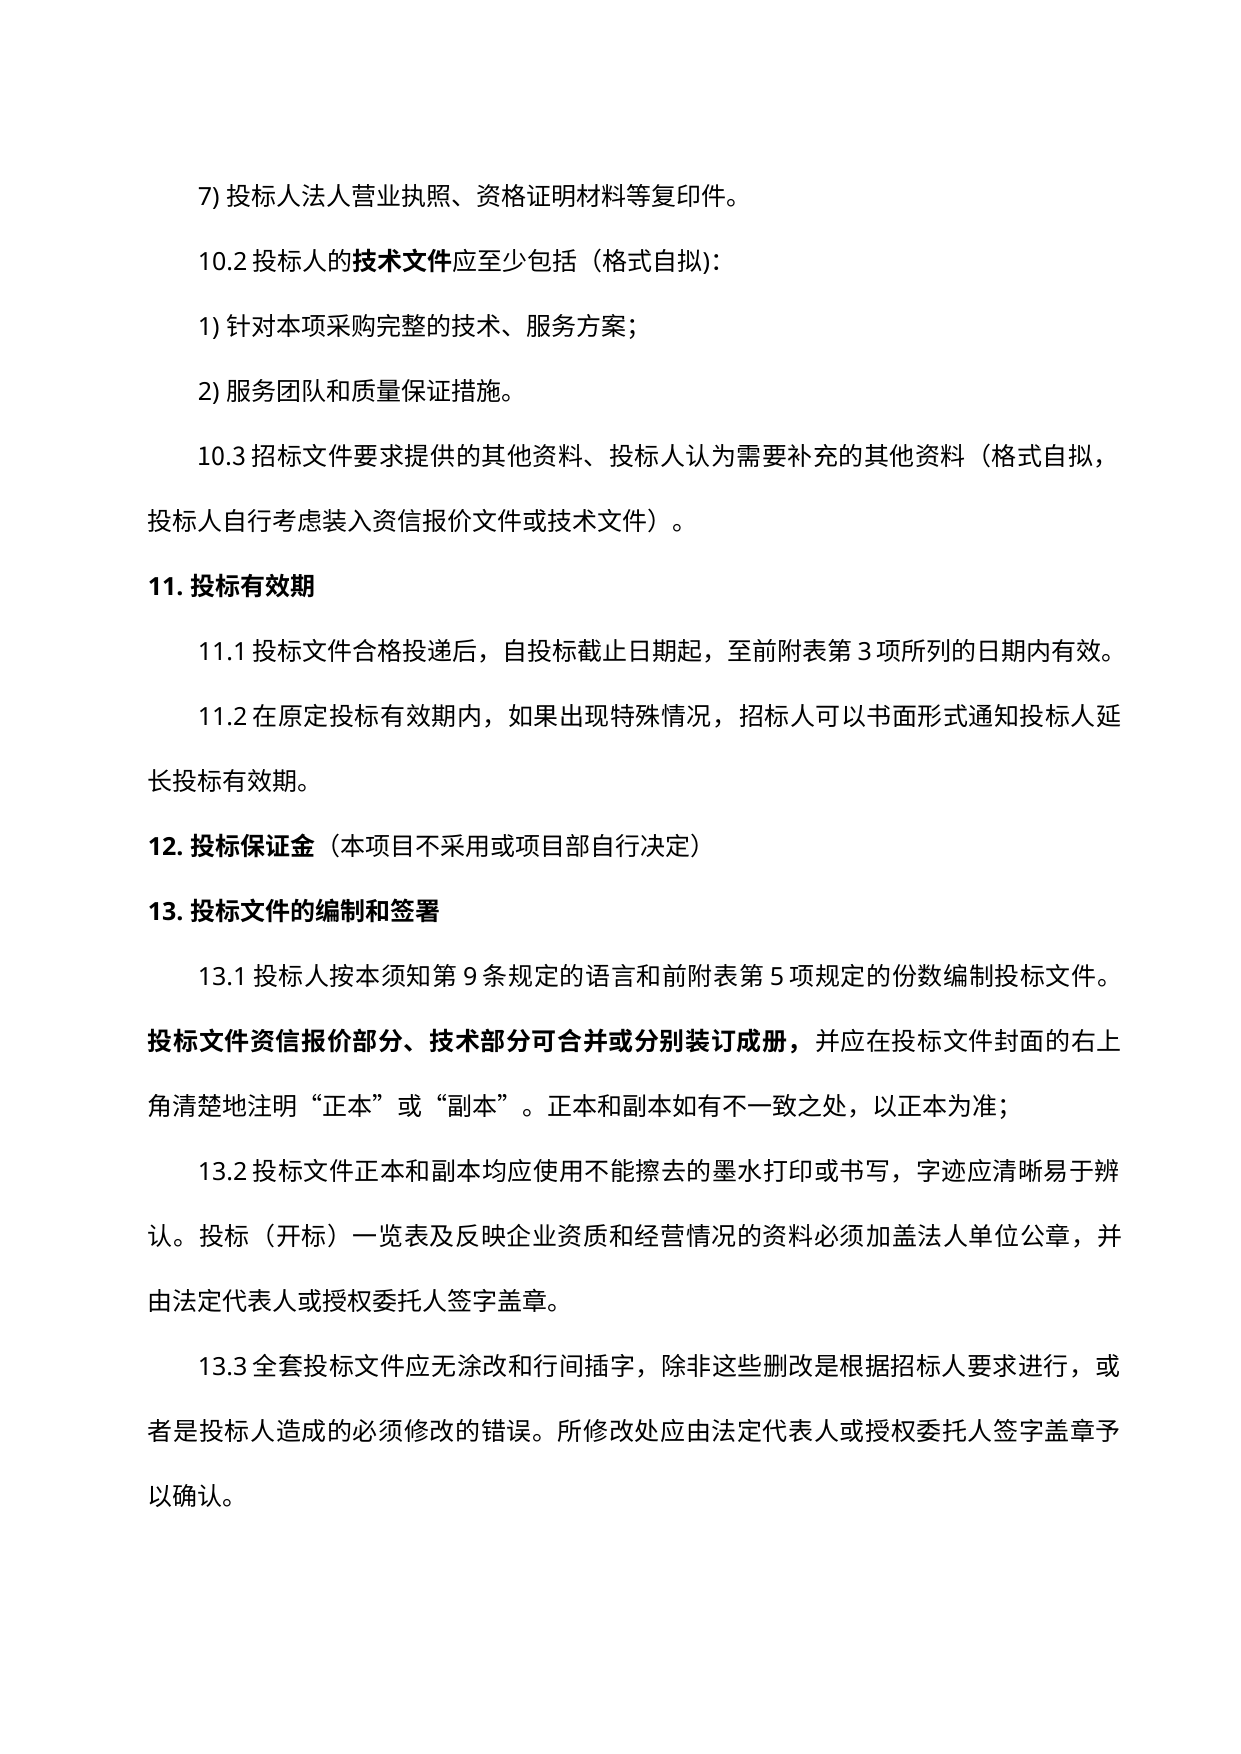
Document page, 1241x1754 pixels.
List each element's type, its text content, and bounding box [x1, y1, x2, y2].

text 2) 服务团队和质量保证措施。 [148, 357, 1122, 422]
text 13.3全套投标文件应无涂改和行间插字，除非这些删改是根据招标人要求进行，或者是投标人造成的必须修改的错误。所修改处应由法定代表人或授权委托人签字盖章予以确认。 [148, 1332, 1122, 1527]
text 10.3招标文件要求提供的其他资料、投标人认为需要补充的其他资料（格式自拟，投标人自行考虑装入资信报价文件或技术文件）。 [148, 422, 1122, 552]
text 11. 投标有效期 [148, 552, 1122, 617]
text 13. 投标文件的编制和签署 [148, 877, 1122, 942]
text 10.2投标人的技术文件应至少包括（格式自拟)： [148, 227, 1122, 292]
text 12. 投标保证金（本项目不采用或项目部自行决定） [148, 812, 1122, 877]
text 7) 投标人法人营业执照、资格证明材料等复印件。 [148, 162, 1122, 227]
text 13.2投标文件正本和副本均应使用不能擦去的墨水打印或书写，字迹应清晰易于辨认。投标（开标）一览表及反映企业资质和经营情况的资料必须加盖法人单位公章，并由法定代表人或授权委托人签字盖章。 [148, 1137, 1122, 1332]
text 11.1投标文件合格投递后，自投标截止日期起，至前附表第3项所列的日期内有效。 [148, 617, 1122, 682]
text 11.2在原定投标有效期内，如果出现特殊情况，招标人可以书面形式通知投标人延长投标有效期。 [148, 682, 1122, 812]
text 1) 针对本项采购完整的技术、服务方案； [148, 292, 1122, 357]
text 13.1投标人按本须知第9条规定的语言和前附表第5项规定的份数编制投标文件。投标文件资信报价部分、技术部分可合并或分别装订成册，并应在投标文件封面的右上角清楚地注明“正本”或“副本”。正本和副本如有不一致之处，以正本为准； [148, 942, 1122, 1137]
